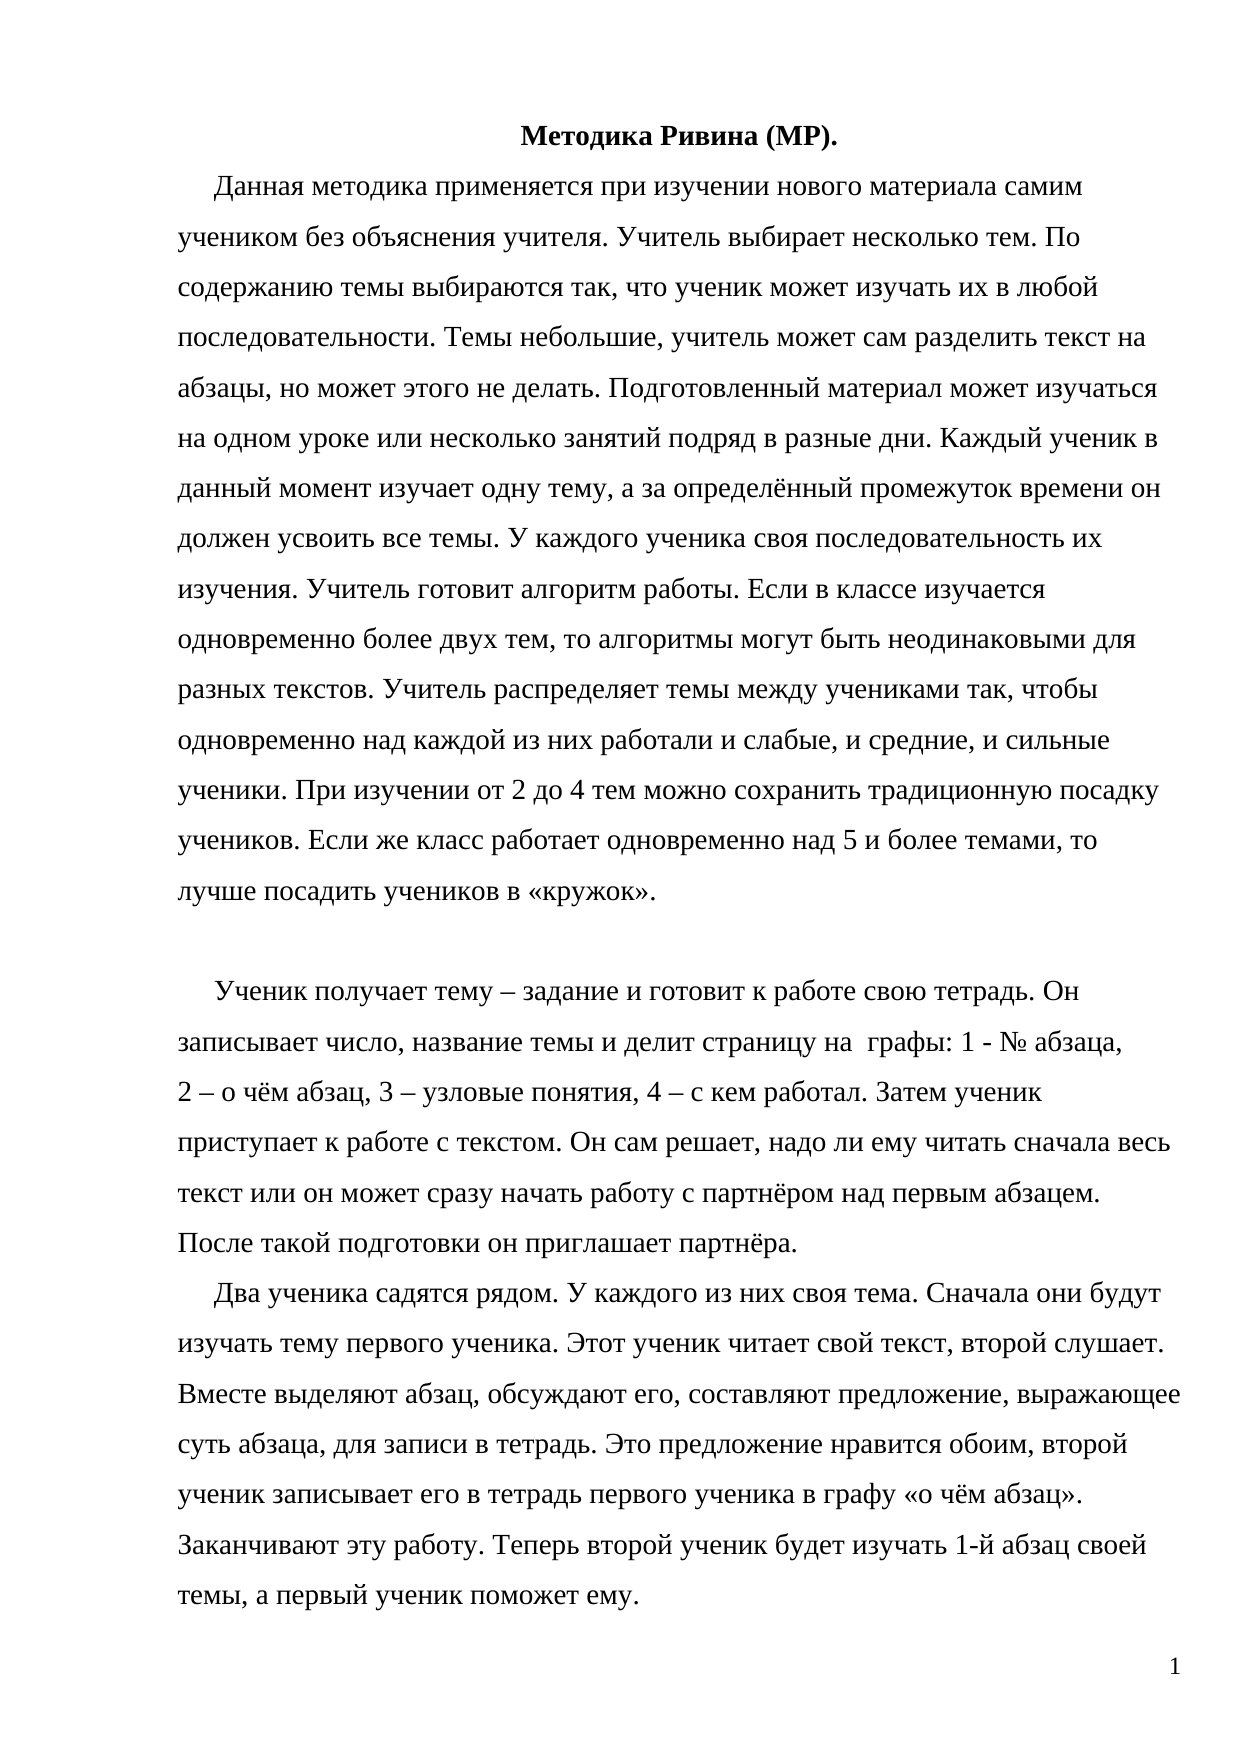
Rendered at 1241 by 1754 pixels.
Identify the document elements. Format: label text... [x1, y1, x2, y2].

text Данная методика применяется при изучении нового материала самим учеником без объяснения учителя. Учитель выбирает несколько тем. По содержанию темы выбираются так, что ученик может изучать их в любой последовательности. Темы небольшие, учитель может сам разделить текст на абзацы, но может этого не делать. Подготовленный материал может изучаться [177, 168, 1181, 403]
text Методика Ривина (МР). [177, 118, 1181, 152]
text ученики. При изучении от 2 до 4 тем можно сохранить традиционную посадку учеников. Если же класс работает одновременно над 5 и более темами, то лучше посадить учеников в «кружок». [177, 772, 1181, 906]
text на одном уроке или несколько занятий подряд в разные дни. Каждый ученик в [177, 420, 1181, 453]
text данный момент изучает одну тему, а за определённый промежуток времени он [177, 470, 1181, 504]
text Ученик получает тему – задание и готовит к работе свою тетрадь. Он записывает число, название темы и делит страницу на графы: 1 - № абзаца, [177, 973, 1181, 1057]
text 2 – о чём абзац, 3 – узловые понятия, 4 – с кем работал. Затем ученик приступает к работе с текстом. Он сам решает, надо ли ему читать сначала весь текст или он может сразу начать работу с партнёром над первым абзацем. После такой подготовки он приглашает партнёра. [177, 1074, 1181, 1258]
text Два ученика садятся рядом. У каждого из них своя тема. Сначала они будут изучать тему первого ученика. Этот ученик читает свой текст, второй слушает. Вместе выделяют абзац, обсуждают его, составляют предложение, выражающее суть абзаца, для записи в тетрадь. Это предложение нравится обоим, второй ученик записывает его в тетрадь первого ученика в графу «о чём абзац». Заканчивают эту работу. Теперь второй ученик будет изучать 1-й абзац своей темы, а первый ученик поможет ему. [177, 1275, 1181, 1611]
text должен усвоить все темы. У каждого ученика своя последовательность их изучения. Учитель готовит алгоритм работы. Если в классе изучается одновременно более двух тем, то алгоритмы могут быть неодинаковыми для разных текстов. Учитель распределяет темы между учениками так, чтобы одновременно над каждой из них работали и слабые, и средние, и сильные [177, 521, 1181, 755]
